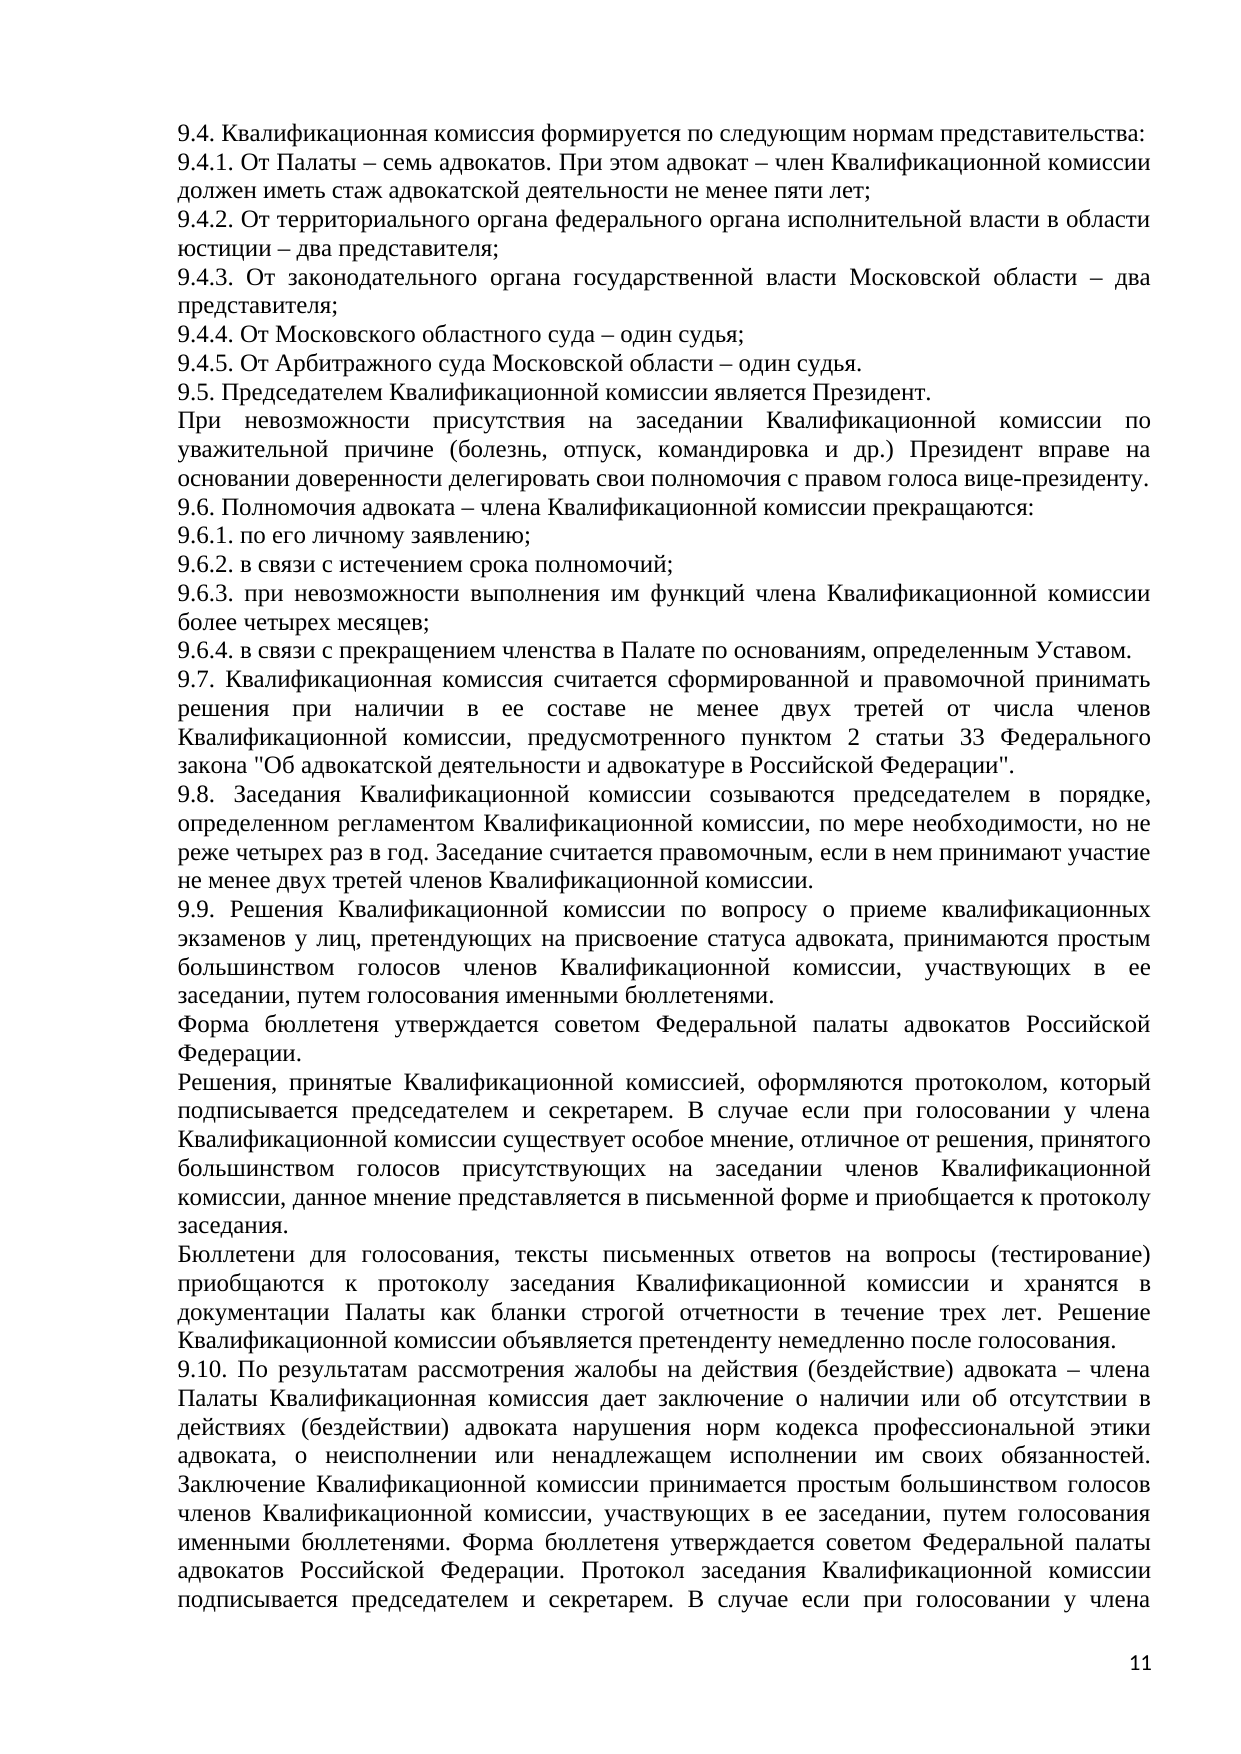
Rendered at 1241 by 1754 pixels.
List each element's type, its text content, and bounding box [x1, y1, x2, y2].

text 9.6.1. по его личному заявлению; [177, 521, 1152, 549]
text Решения, принятые Квалификационной комиссией, оформляются протоколом, который подписывается председателем и секретарем. В случае если при голосовании у члена Квалификационной комиссии существует особое мнение, отличное от решения, принятого большинством голосов присутствующих на заседании членов Квалификационной комиссии, данное мнение представляется в письменной форме и приобщается к протоколу заседания. [177, 1067, 1152, 1239]
text 9.4. Квалификационная комиссия формируется по следующим нормам представительства: [177, 118, 1152, 147]
text 9.6.2. в связи с истечением срока полномочий; [177, 549, 1152, 578]
text Форма бюллетеня утверждается советом Федеральной палаты адвокатов Российской Федерации. [177, 1009, 1152, 1067]
text 9.7. Квалификационная комиссия считается сформированной и правомочной принимать решения при наличии в ее составе не менее двух третей от числа членов Квалификационной комиссии, предусмотренного пунктом 2 статьи 33 Федерального закона "Об адвокатской деятельности и адвокатуре в Российской Федерации". [177, 664, 1152, 779]
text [177, 1354, 1152, 1613]
text 9.6.3. при невозможности выполнения им функций члена Квалификационной комиссии более четырех месяцев; [177, 578, 1152, 636]
text Бюллетени для голосования, тексты письменных ответов на вопросы (тестирование) приобщаются к протоколу заседания Квалификационной комиссии и хранятся в документации Палаты как бланки строгой отчетности в течение трех лет. Решение Квалификационной комиссии объявляется претенденту немедленно после голосования. [177, 1239, 1152, 1354]
text 9.4.2. От территориального органа федерального органа исполнительной власти в области юстиции – два представителя; [177, 204, 1152, 262]
text 9.5. Председателем Квалификационной комиссии является Президент. [177, 377, 1152, 406]
text 9.4.4. От Московского областного суда – один судья; [177, 319, 1152, 348]
text 9.4.5. От Арбитражного суда Московской области – один судья. [177, 348, 1152, 377]
text 9.8. Заседания Квалификационной комиссии созываются председателем в порядке, определенном регламентом Квалификационной комиссии, по мере необходимости, но не реже четырех раз в год. Заседание считается правомочным, если в нем принимают участие не менее двух третей членов Квалификационной комиссии. [177, 779, 1152, 894]
text 9.4.1. От Палаты – семь адвокатов. При этом адвокат – член Квалификационной комиссии должен иметь стаж адвокатской деятельности не менее пяти лет; [177, 147, 1152, 204]
text 9.9. Решения Квалификационной комиссии по вопросу о приеме квалификационных экзаменов у лиц, претендующих на присвоение статуса адвоката, принимаются простым большинством голосов членов Квалификационной комиссии, участвующих в ее заседании, путем голосования именными бюллетенями. [177, 894, 1152, 1009]
text 9.6.4. в связи с прекращением членства в Палате по основаниям, определенным Уставом. [177, 636, 1152, 664]
text 9.6. Полномочия адвоката – члена Квалификационной комиссии прекращаются: [177, 492, 1152, 521]
text 9.4.3. От законодательного органа государственной власти Московской области – два представителя; [177, 262, 1152, 319]
text При невозможности присутствия на заседании Квалификационной комиссии по уважительной причине (болезнь, отпуск, командировка и др.) Президент вправе на основании доверенности делегировать свои полномочия с правом голоса вице-президенту. [177, 406, 1152, 492]
